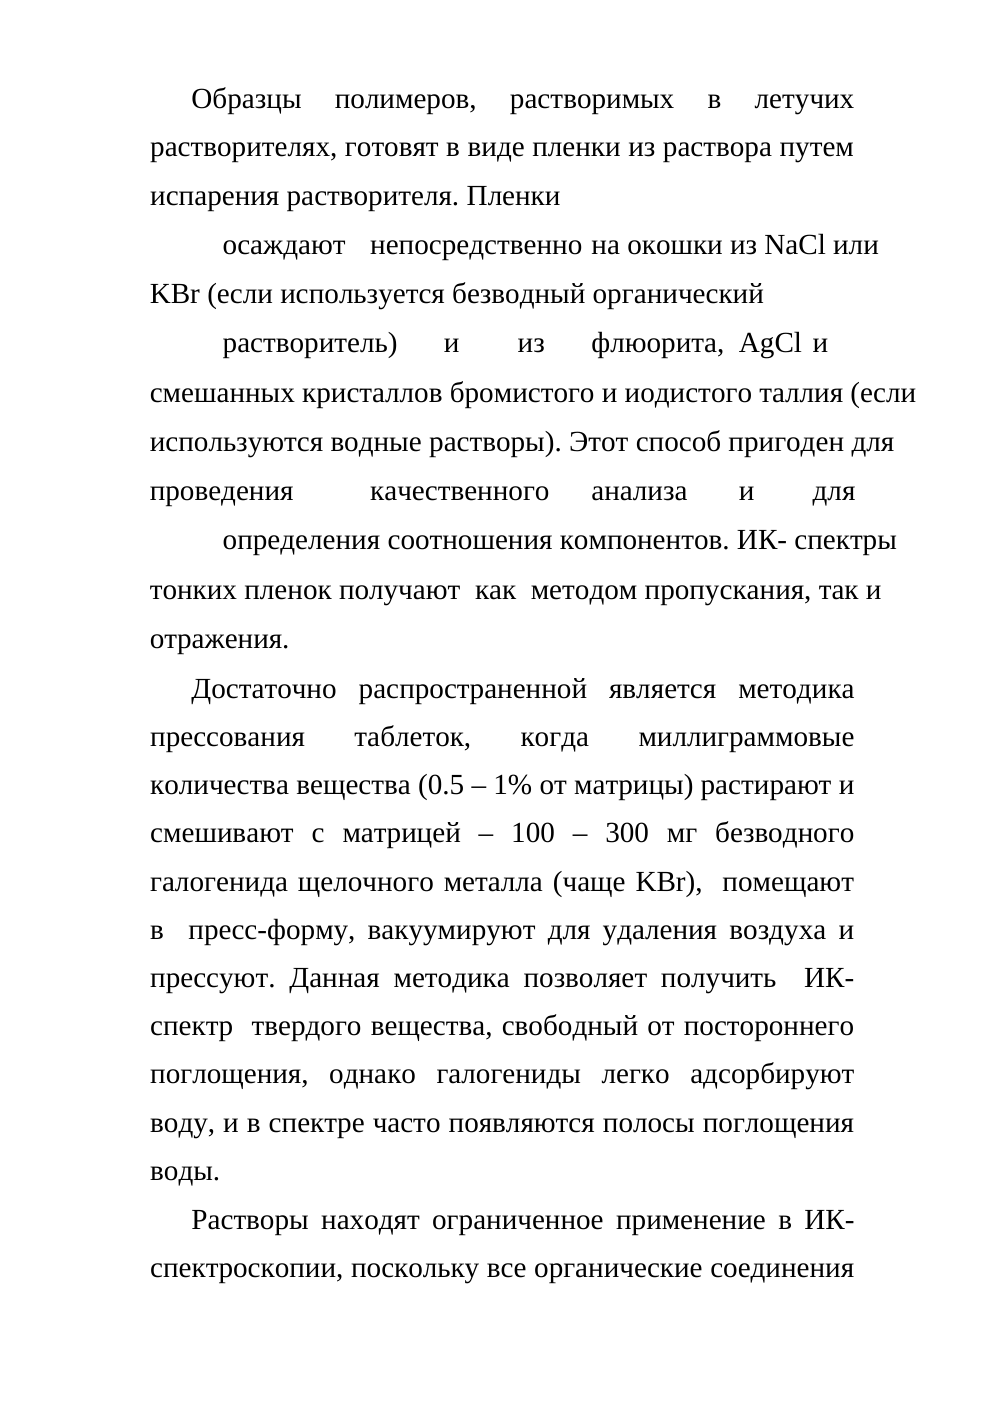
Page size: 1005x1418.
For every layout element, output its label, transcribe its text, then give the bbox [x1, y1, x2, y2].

text Образцы полимеров, растворимых в летучих растворителях, готовят в виде пленки из раствора путем испарения растворителя. Пленки [150, 81, 855, 211]
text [150, 1202, 855, 1284]
text Достаточно распространенной является методика прессования таблеток, когда миллиграммовые количества вещества (0.5 – 1% от матрицы) растирают и смешивают с матрицей – 100 – 300 мг безводного галогенида щелочного металла (чаще KBr), помещают в пресс-форму, вакуумируют для удаления воздуха и прессуют. Данная методика позволяет получить ИК-спектр твердого вещества, свободный от постороннего поглощения, однако галогениды легко адсорбируют воду, и в спектре часто появляются полосы поглощения воды. [150, 671, 855, 1187]
text осаждают непосредственно на окошки из NaCl или KBr (если используется безводный органический растворитель) и из флюорита, AgCl и смешанных кристаллов бромистого и иодистого таллия (если используются водные растворы). Этот способ пригоден для проведения качественного анализа и для определения соотношения компонентов. ИК- спектры тонких пленок получают как методом пропускания, так и отражения. [148, 227, 930, 654]
